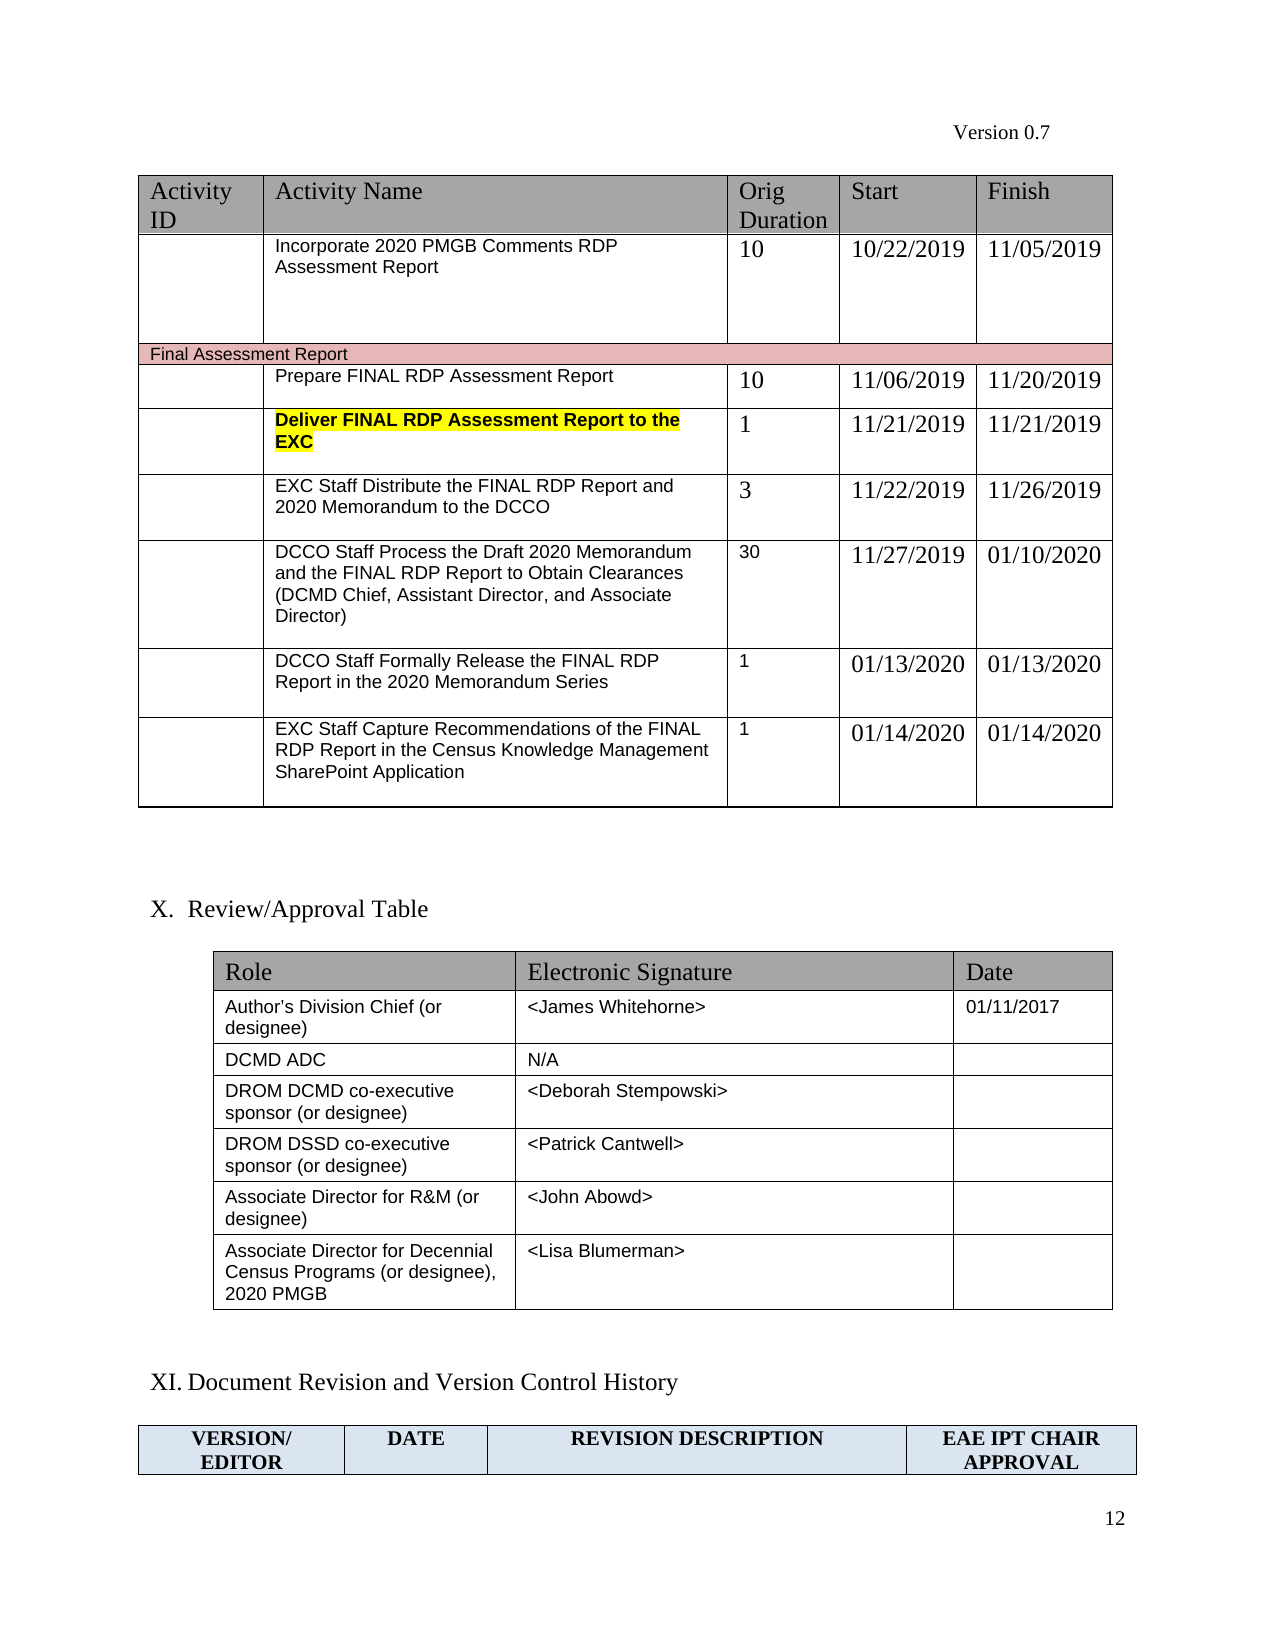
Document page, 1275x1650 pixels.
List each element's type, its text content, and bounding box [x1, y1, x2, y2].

table_cell 11/06/2019 [840, 365, 976, 408]
table_cell 11/22/2019 [840, 475, 976, 539]
table_cell [954, 1182, 1112, 1234]
table_cell Associate Director for R&M (or designee) [214, 1182, 515, 1234]
table_header Date [954, 952, 1112, 990]
table_cell 11/27/2019 [840, 541, 976, 648]
table_header Activity ID [139, 176, 263, 233]
list Review/Approval Table [150, 894, 1125, 922]
table_header REVISION DESCRIPTION [488, 1426, 906, 1474]
table_cell 11/20/2019 [977, 365, 1112, 408]
table_cell [139, 409, 263, 474]
table_cell 11/21/2019 [977, 409, 1112, 474]
table_cell Prepare FINAL RDP Assessment Report [264, 365, 727, 408]
table_cell DCMD ADC [214, 1044, 515, 1074]
table_cell 01/13/2020 [977, 649, 1112, 717]
table_cell 01/10/2020 [977, 541, 1112, 648]
table_cell [139, 365, 263, 408]
table_cell 1 [728, 718, 839, 806]
table_cell 01/13/2020 [840, 649, 976, 717]
table_cell <Lisa Blumerman> [516, 1235, 953, 1309]
table_cell 10/22/2019 [840, 235, 976, 342]
table_cell Associate Director for Decennial Census Programs (or designee), 2020 PMGB [214, 1235, 515, 1309]
table_header Role [214, 952, 515, 990]
table_cell 30 [728, 541, 839, 648]
table_cell <Patrick Cantwell> [516, 1129, 953, 1181]
table_cell [954, 1076, 1112, 1128]
table_cell <Deborah Stempowski> [516, 1076, 953, 1128]
table_cell [139, 718, 263, 806]
table_header EAE IPT CHAIR APPROVAL [907, 1426, 1136, 1474]
table_cell DROM DCMD co-executive sponsor (or designee) [214, 1076, 515, 1128]
table_cell [139, 475, 263, 539]
table_cell Final Assessment Report [139, 344, 1112, 364]
table_cell DROM DSSD co-executive sponsor (or designee) [214, 1129, 515, 1181]
table_cell 01/14/2020 [840, 718, 976, 806]
table_header DATE [345, 1426, 487, 1474]
table_cell [139, 541, 263, 648]
table_cell Deliver FINAL RDP Assessment Report to the EXC [264, 409, 727, 474]
table_cell [139, 649, 263, 717]
table_cell Incorporate 2020 PMGB Comments RDP Assessment Report [264, 235, 727, 342]
table_cell [954, 1235, 1112, 1309]
table_header Finish [977, 176, 1112, 233]
table_cell Author’s Division Chief (or designee) [214, 991, 515, 1043]
table_cell 10 [728, 235, 839, 342]
table_header Activity Name [264, 176, 727, 233]
list Document Revision and Version Control History [150, 1367, 1125, 1396]
table_cell EXC Staff Capture Recommendations of the FINAL RDP Report in the Census Knowledge Management SharePoint Application [264, 718, 727, 806]
table_cell <John Abowd> [516, 1182, 953, 1234]
table_cell EXC Staff Distribute the FINAL RDP Report and 2020 Memorandum to the DCCO [264, 475, 727, 539]
table_cell 1 [728, 409, 839, 474]
table_cell 1 [728, 649, 839, 717]
table_header Orig Duration [728, 176, 839, 233]
table_cell 01/11/2017 [954, 991, 1112, 1043]
table_cell <James Whitehorne> [516, 991, 953, 1043]
table_cell [954, 1129, 1112, 1181]
table_cell DCCO Staff Formally Release the FINAL RDP Report in the 2020 Memorandum Series [264, 649, 727, 717]
table_cell [954, 1044, 1112, 1074]
table_cell 01/14/2020 [977, 718, 1112, 806]
table_header Start [840, 176, 976, 233]
table_cell 3 [728, 475, 839, 539]
table_cell 11/05/2019 [977, 235, 1112, 342]
table_cell 11/21/2019 [840, 409, 976, 474]
table_cell DCCO Staff Process the Draft 2020 Memorandum and the FINAL RDP Report to Obtain Clearances (DCMD Chief, Assistant Director, and Associate Director) [264, 541, 727, 648]
table_header VERSION/EDITOR [139, 1426, 344, 1474]
table_cell N/A [516, 1044, 953, 1074]
table_header Electronic Signature [516, 952, 953, 990]
table_cell 10 [728, 365, 839, 408]
table_cell 11/26/2019 [977, 475, 1112, 539]
table_cell [139, 235, 263, 342]
